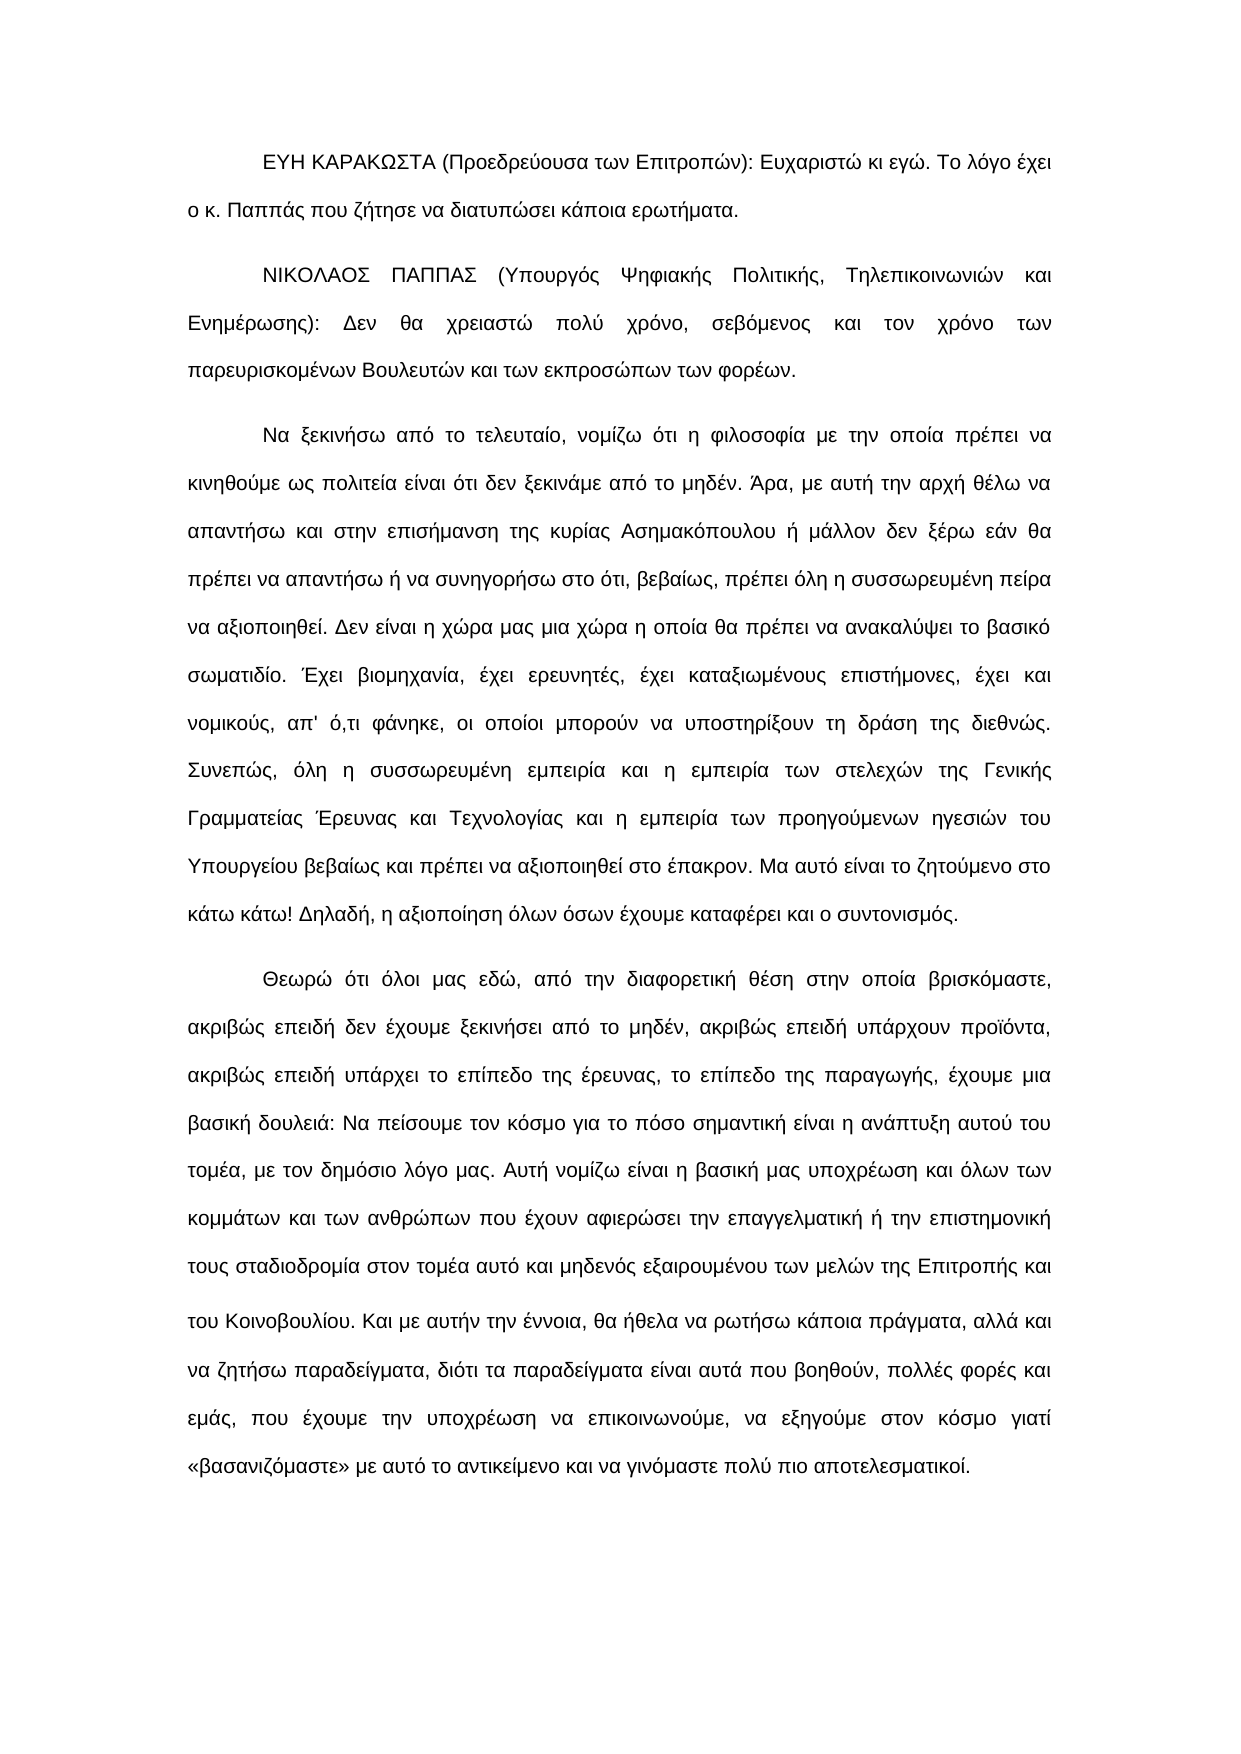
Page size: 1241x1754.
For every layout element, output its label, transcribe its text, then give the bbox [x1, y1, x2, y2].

text Να ξεκινήσω από το τελευταίο, νομίζω ότι η φιλοσοφία με την οποία πρέπει να κινηθούμε ως πολιτεία είναι ότι δεν ξεκινάμε από το μηδέν. Άρα, με αυτή την αρχή θέλω να απαντήσω και στην επισήμανση της κυρίας Ασημακόπουλου ή μάλλον δεν ξέρω εάν θα πρέπει να απαντήσω ή να συνηγορήσω στο ότι, βεβαίως, πρέπει όλη η συσσωρευμένη πείρα να αξιοποιηθεί. Δεν είναι η χώρα μας μια χώρα η οποία θα πρέπει να ανακαλύψει το βασικό σωματιδίο. Έχει βιομηχανία, έχει ερευνητές, έχει καταξιωμένους επιστήμονες, έχει και νομικούς, απ' ό,τι φάνηκε, οι οποίοι μπορούν να υποστηρίξουν τη δράση της διεθνώς. Συνεπώς, όλη η συσσωρευμένη εμπειρία και η εμπειρία των στελεχών της Γενικής Γραμματείας Έρευνας και Τεχνολογίας και η εμπειρία των προηγούμενων ηγεσιών του Υπουργείου βεβαίως και πρέπει να αξιοποιηθεί στο έπακρον. Μα αυτό είναι το ζητούμενο στο κάτω κάτω! Δηλαδή, η αξιοποίηση όλων όσων έχουμε καταφέρει και ο συντονισμός. [187, 423, 1053, 926]
text ΝΙΚΟΛΑΟΣ ΠΑΠΠΑΣ (Υπουργός Ψηφιακής Πολιτικής, Τηλεπικοινωνιών και Ενημέρωσης): Δεν θα χρειαστώ πολύ χρόνο, σεβόμενος και τον χρόνο των παρευρισκομένων Βουλευτών και των εκπροσώπων των φορέων. [187, 262, 1053, 382]
text Θεωρώ ότι όλοι μας εδώ, από την διαφορετική θέση στην οποία βρισκόμαστε, ακριβώς επειδή δεν έχουμε ξεκινήσει από το μηδέν, ακριβώς επειδή υπάρχουν προϊόντα, ακριβώς επειδή υπάρχει το επίπεδο της έρευνας, το επίπεδο της παραγωγής, έχουμε μια βασική δουλειά: Να πείσουμε τον κόσμο για το πόσο σημαντική είναι η ανάπτυξη αυτού του τομέα, με τον δημόσιο λόγο μας. Αυτή νομίζω είναι η βασική μας υποχρέωση και όλων των κομμάτων και των ανθρώπων που έχουν αφιερώσει την επαγγελματική ή την επιστημονική τους σταδιοδρομία στον τομέα αυτό και μηδενός εξαιρουμένου των μελών της Επιτροπής και του Κοινοβουλίου. Και με αυτήν την έννοια, θα ήθελα να ρωτήσω κάποια πράγματα, αλλά και να ζητήσω παραδείγματα, διότι τα παραδείγματα είναι αυτά που βοηθούν, πολλές φορές και εμάς, που έχουμε την υποχρέωση να επικοινωνούμε, να εξηγούμε στον κόσμο γιατί «βασανιζόμαστε» με αυτό το αντικείμενο και να γινόμαστε πολύ πιο αποτελεσματικοί. [187, 967, 1053, 1478]
text ΕΥΗ ΚΑΡΑΚΩΣΤΑ (Προεδρεύουσα των Επιτροπών): Ευχαριστώ κι εγώ. Το λόγο έχει ο κ. Παππάς που ζήτησε να διατυπώσει κάποια ερωτήματα. [187, 150, 1053, 222]
